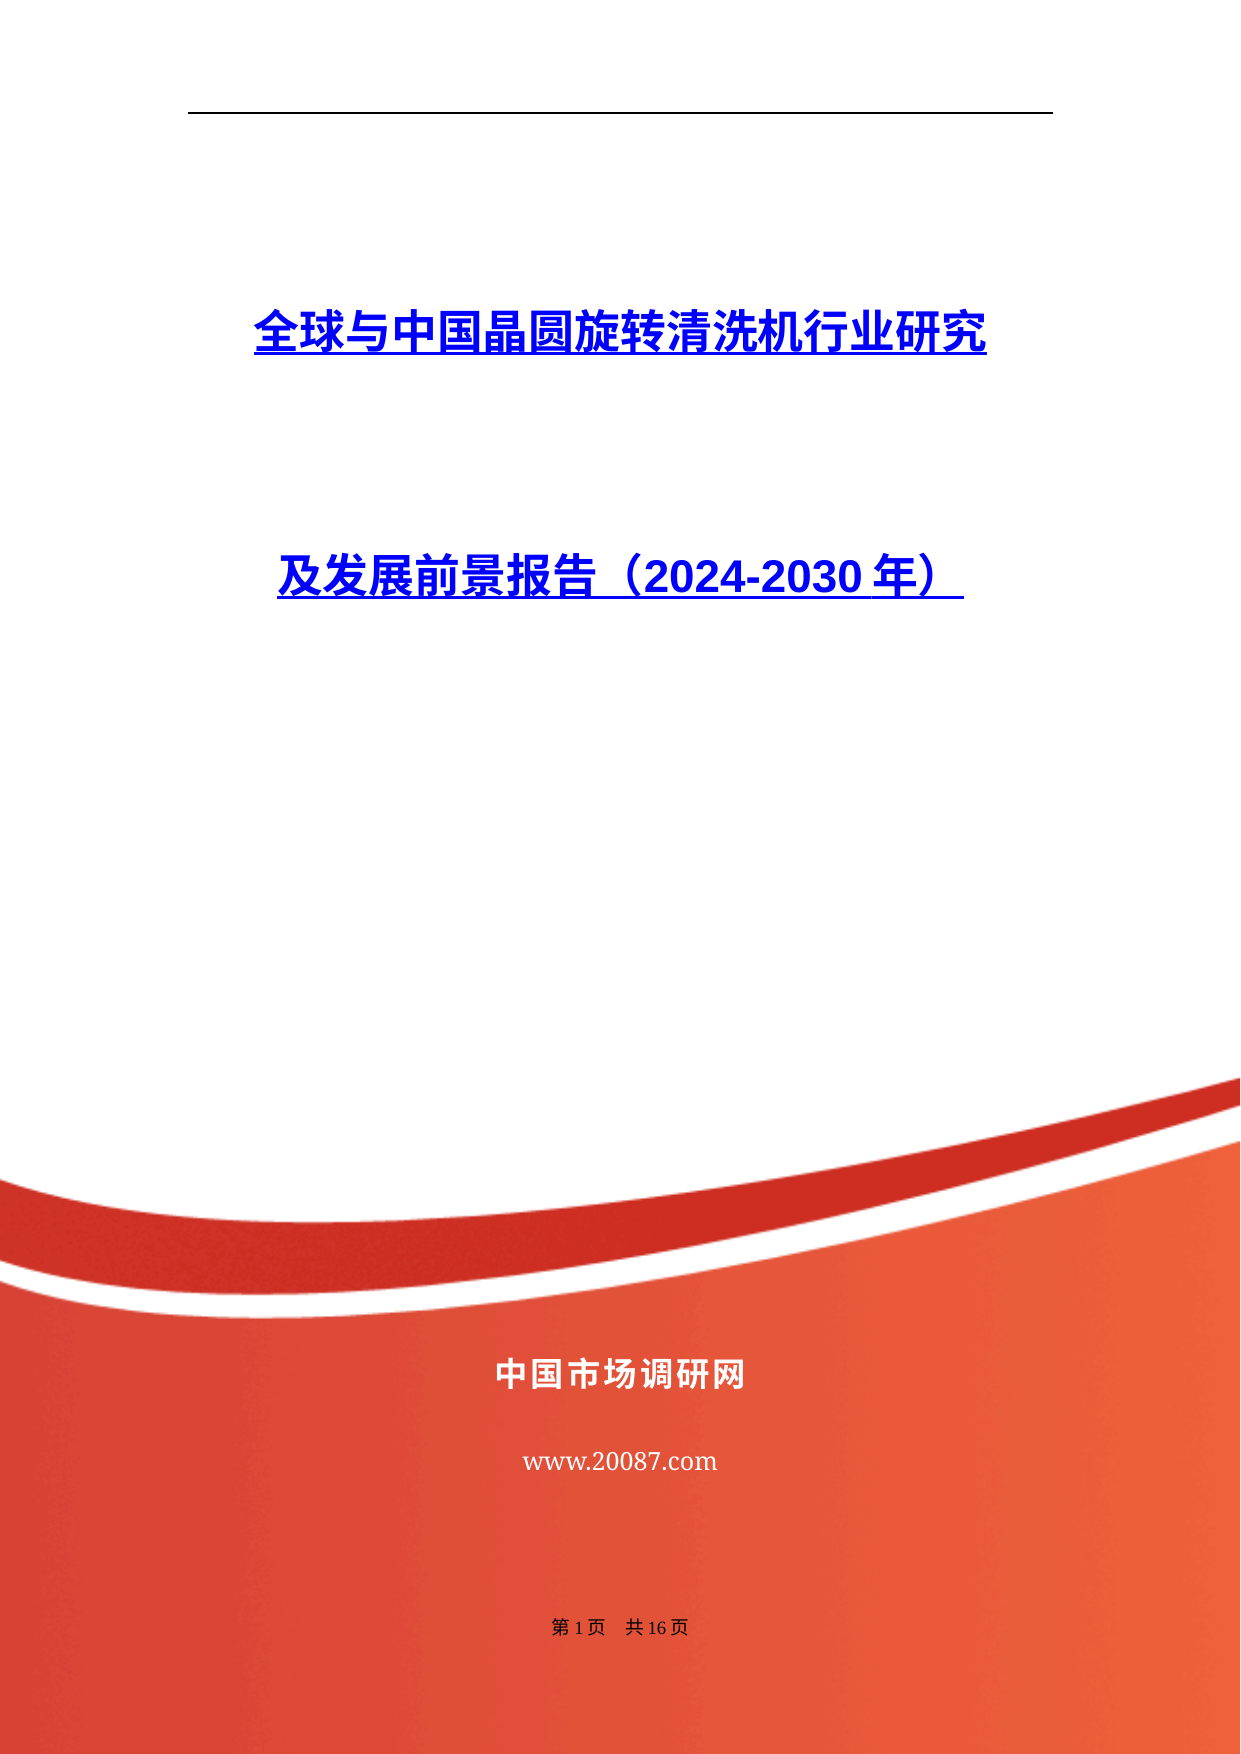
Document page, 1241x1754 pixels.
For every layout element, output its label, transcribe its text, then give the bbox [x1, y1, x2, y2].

text www.20087.com [187, 1428, 1053, 1493]
picture [0, 1006, 1241, 1754]
subtitle 中国市场调研网 [187, 1339, 1053, 1404]
table_header 全球与中国晶圆旋转清洗机行业研究及发展前景报告（2024-2030年） [188, 207, 1053, 773]
